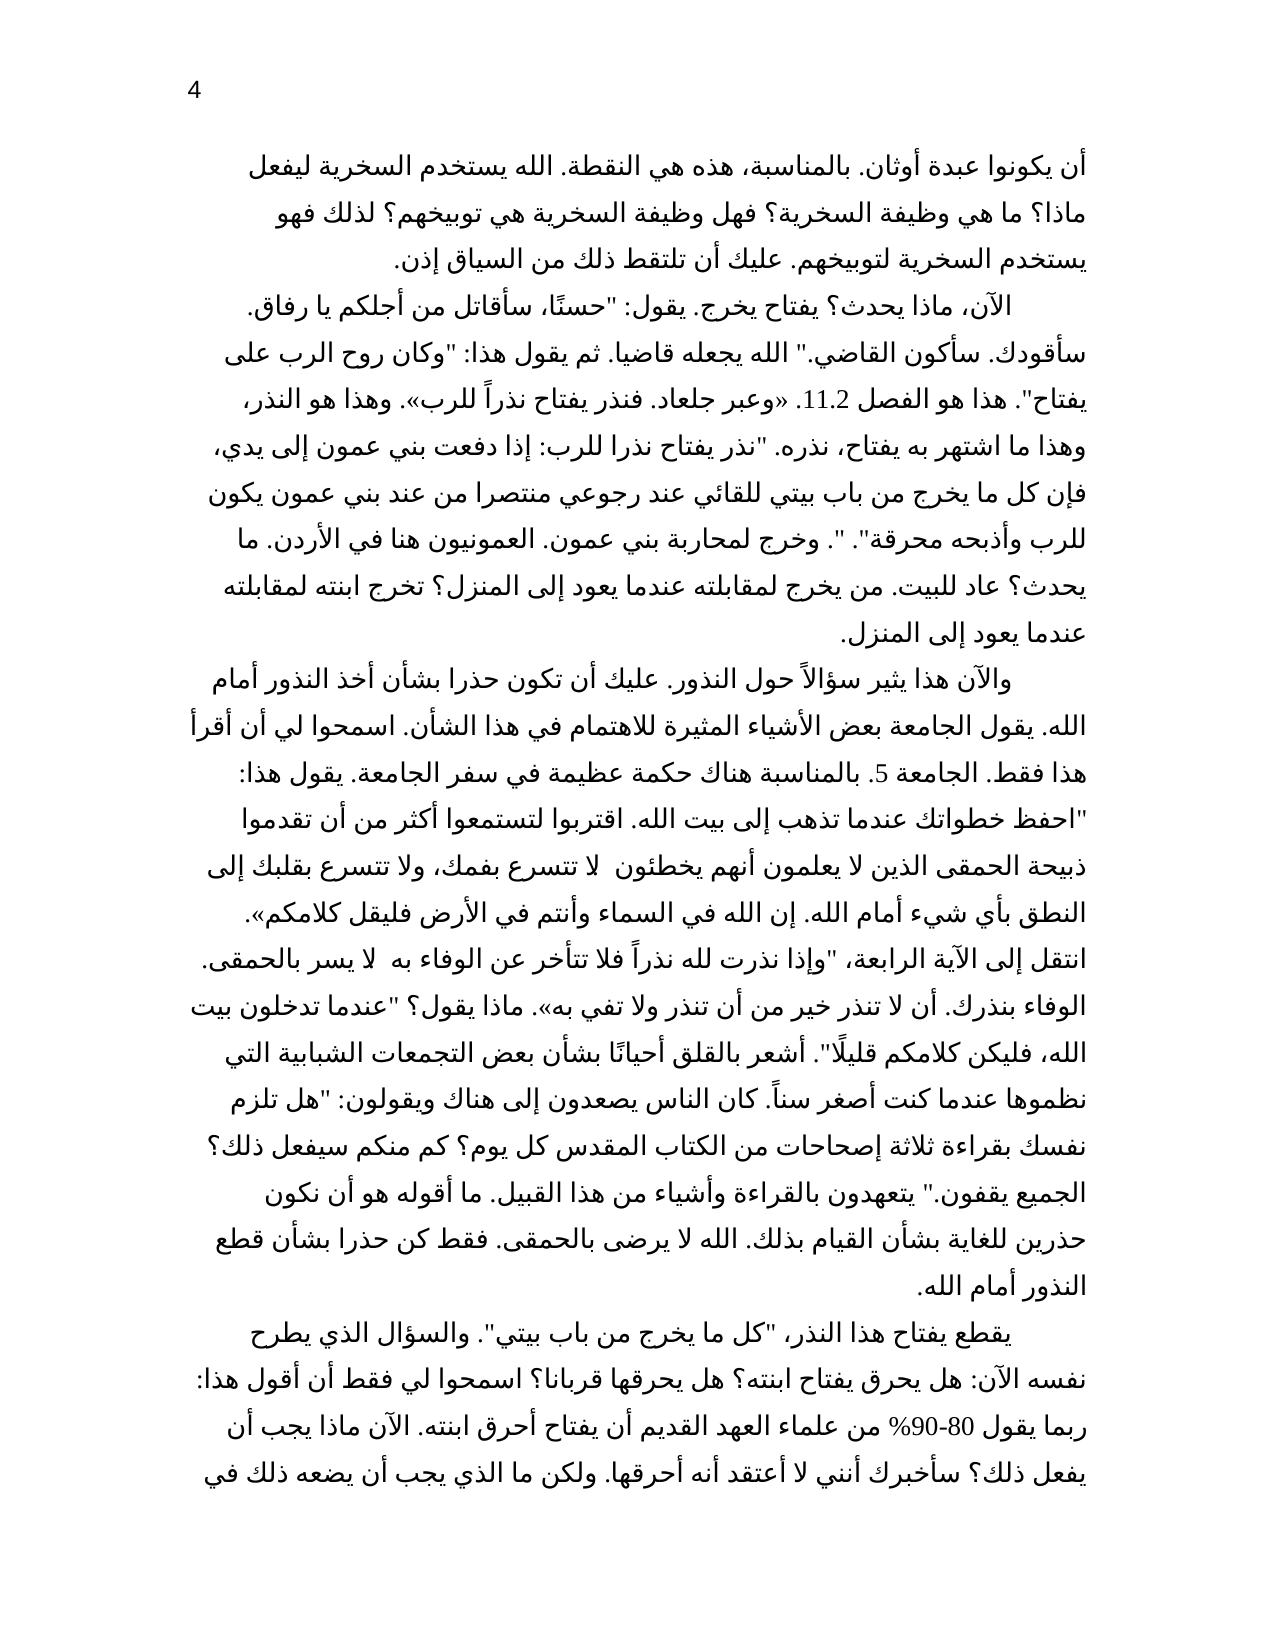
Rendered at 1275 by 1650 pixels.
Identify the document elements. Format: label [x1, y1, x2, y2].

text [187, 150, 1087, 1488]
